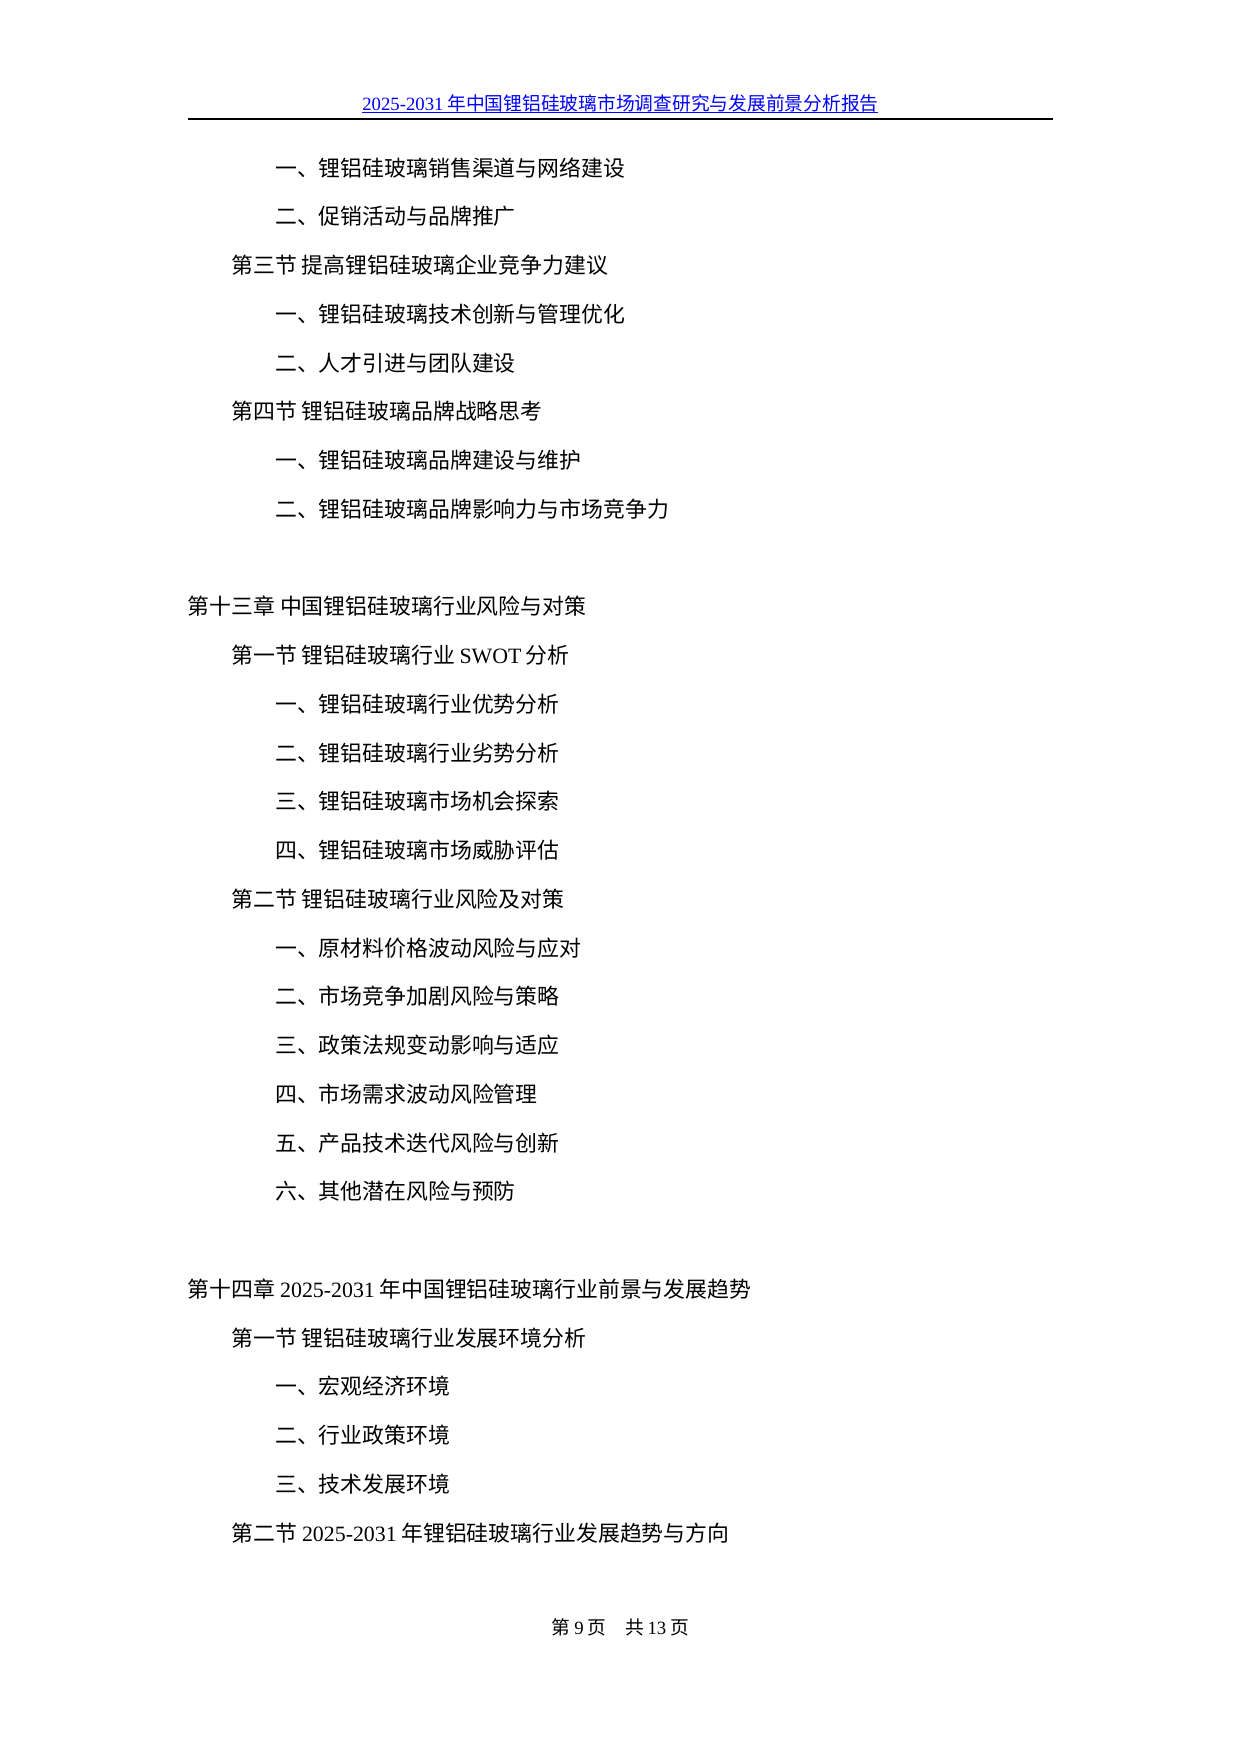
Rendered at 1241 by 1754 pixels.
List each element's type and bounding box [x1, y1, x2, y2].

text [187, 150, 1053, 1548]
